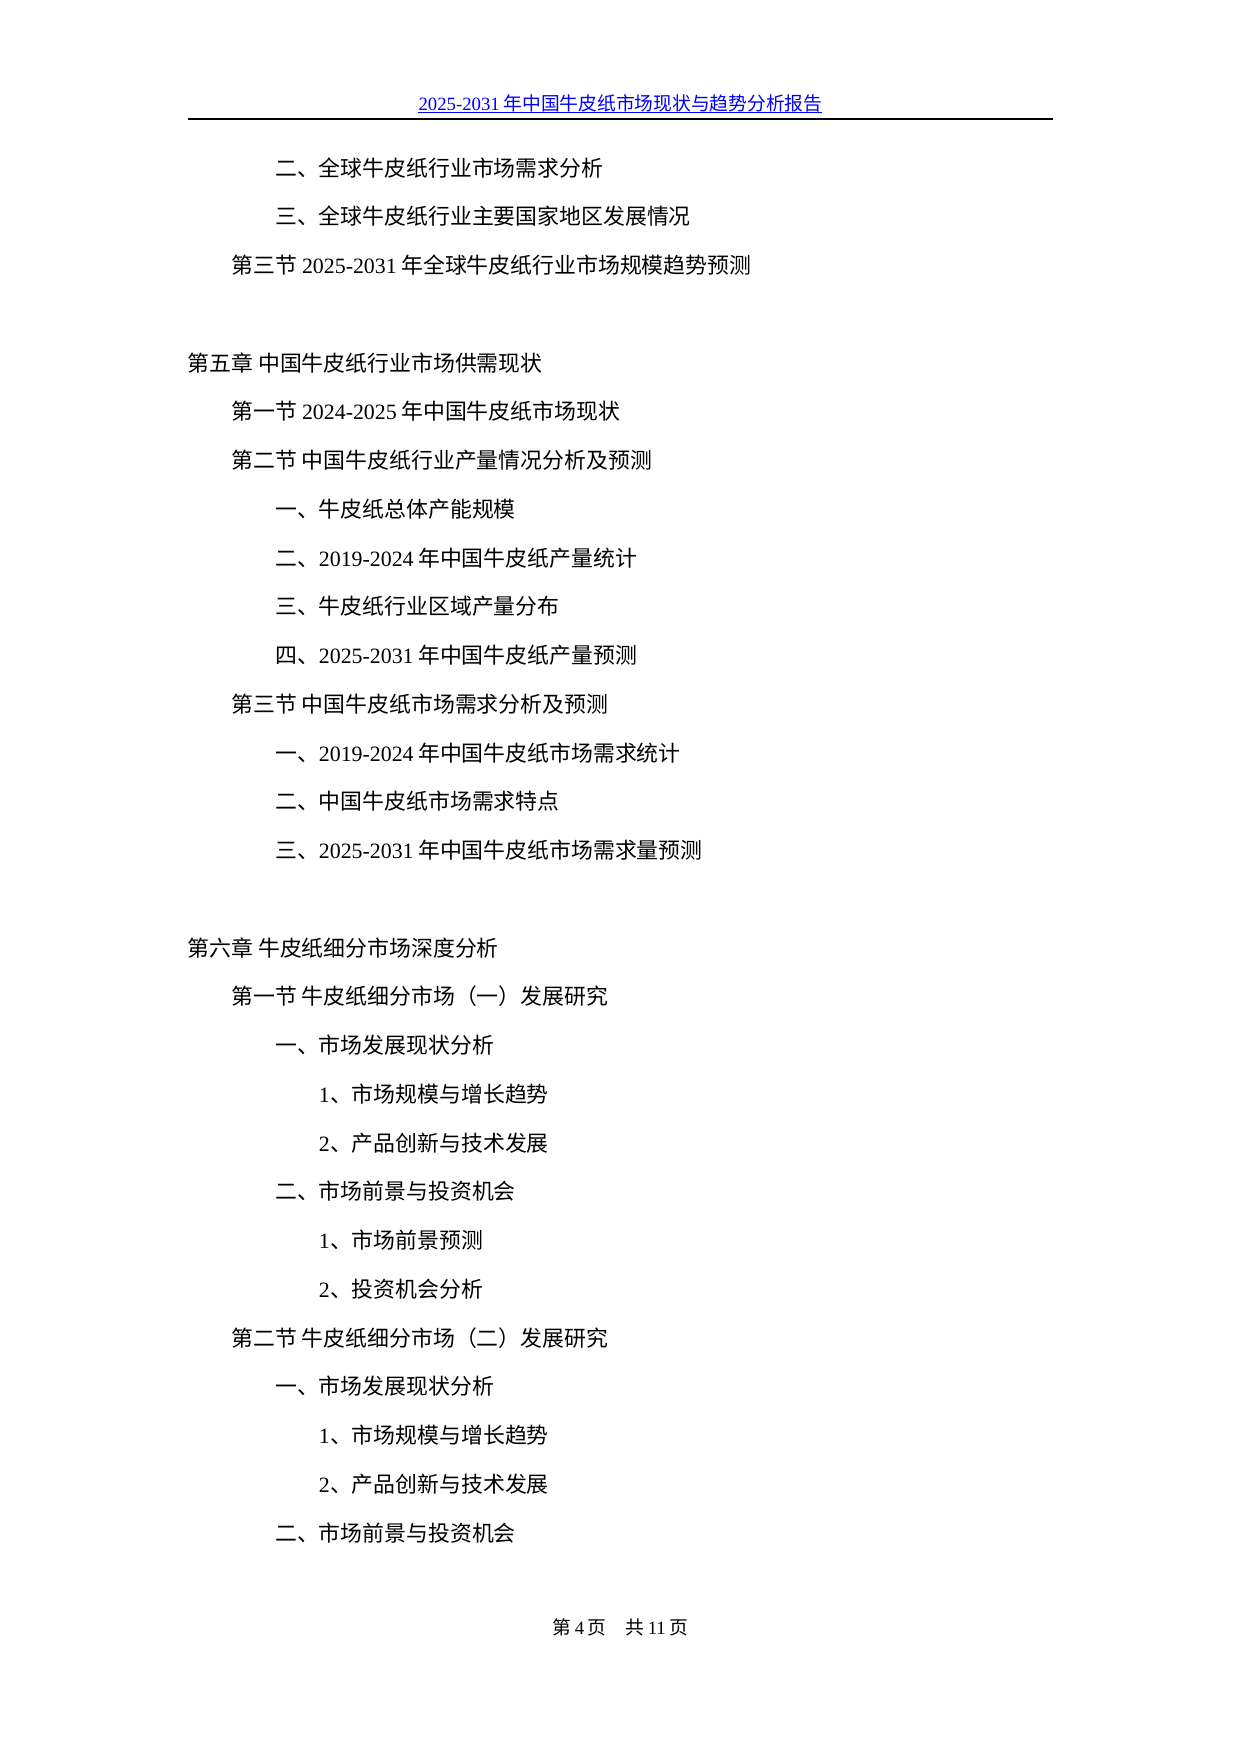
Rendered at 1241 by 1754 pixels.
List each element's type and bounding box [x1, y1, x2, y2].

text [187, 150, 1053, 1548]
